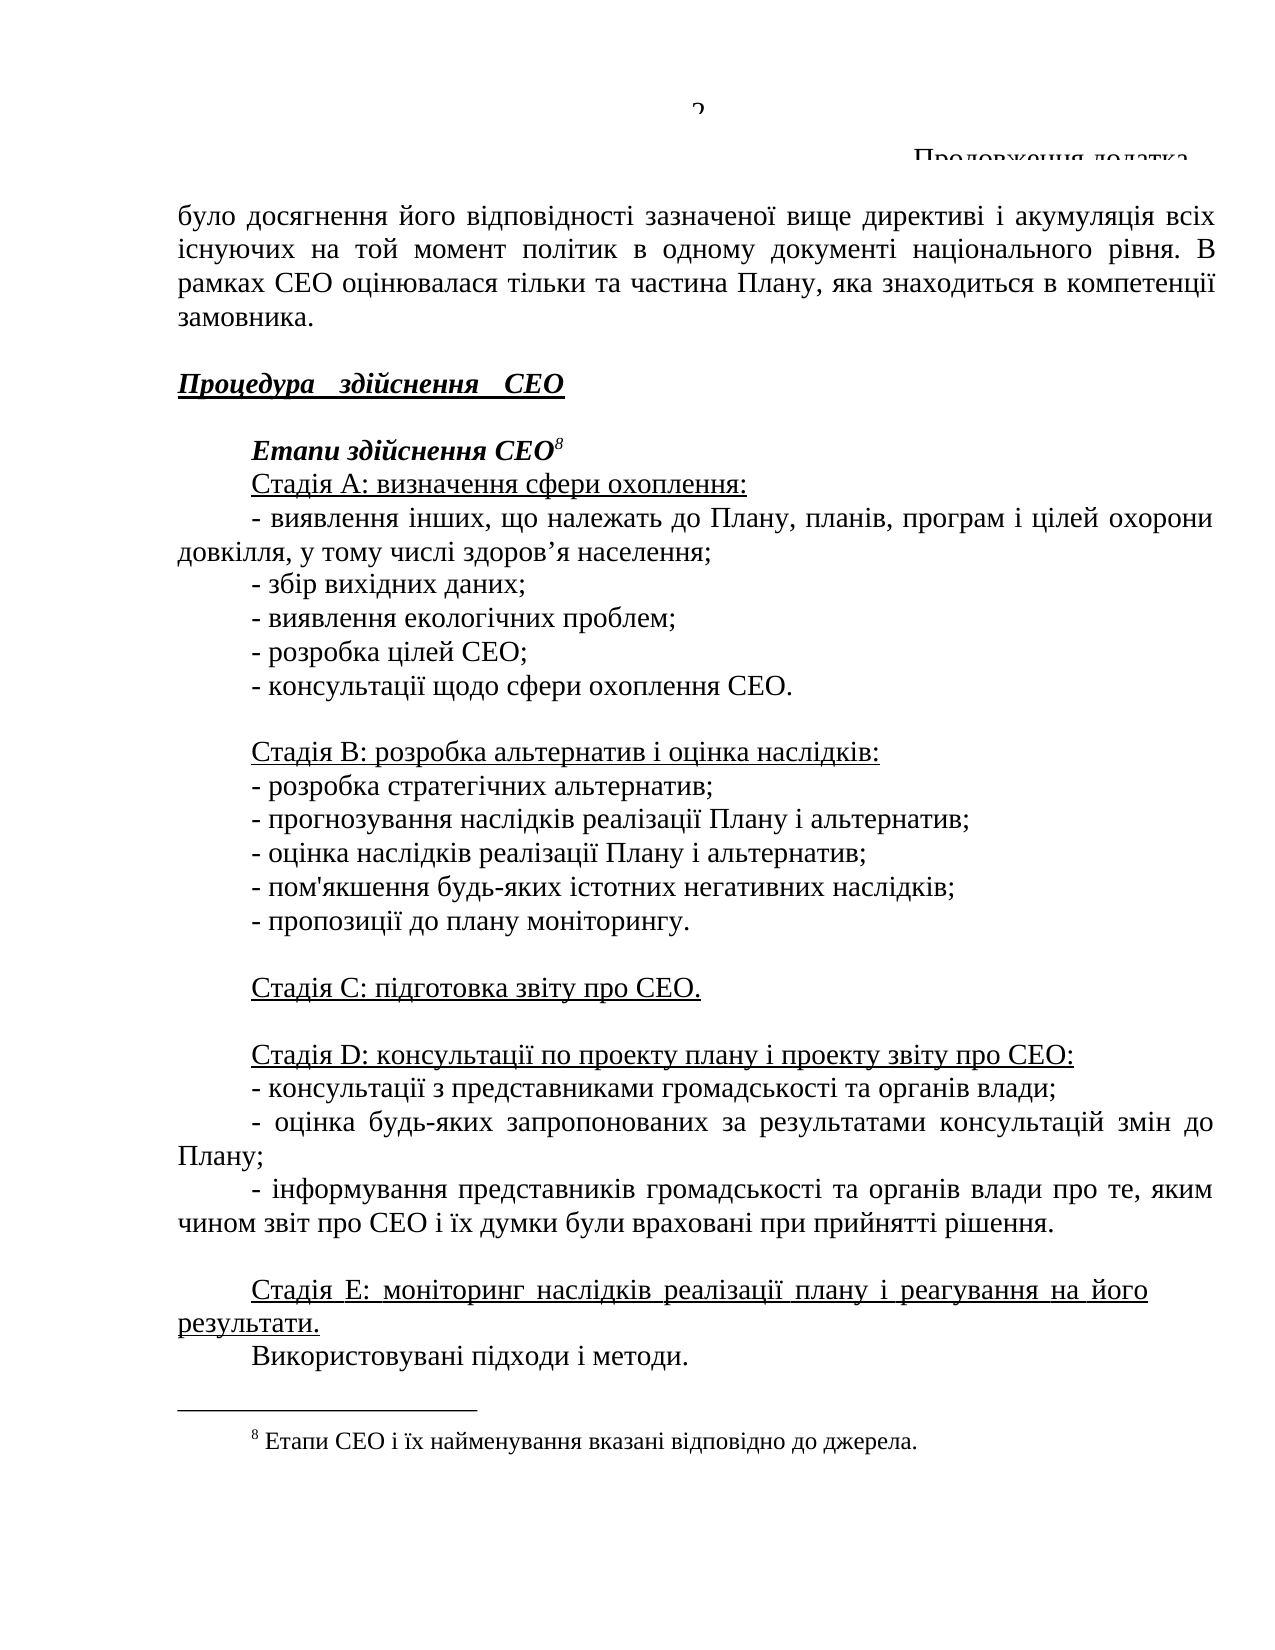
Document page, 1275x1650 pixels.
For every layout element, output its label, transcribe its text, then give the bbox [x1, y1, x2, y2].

list прогнозування наслідків реалізації Плану і альтернатив; [251, 802, 1231, 836]
list виявлення екологічних проблем; [251, 601, 1231, 634]
list виявлення інших, що належать до Плану, планів, програм і цілей охорони довкілля, у тому числі здоров’я населення; [177, 500, 1216, 567]
text 8 Етапи СЕО і їх найменування вказані відповідно до джерела. [251, 1426, 1231, 1455]
list пом'якшення будь-яких істотних негативних наслідків; [251, 869, 1231, 903]
list оцінка наслідків реалізації Плану і альтернатив; [251, 836, 1231, 869]
subtitle Процедура здійснення СЕО Етапи здійснення СЕО8 [177, 333, 564, 396]
subtitle Процедура здійснення СЕО Етапи здійснення СЕО8 [177, 397, 564, 467]
list розробка стратегічних альтернатив; [251, 768, 1231, 802]
text Стадія С: підготовка звіту про СЕО. [251, 970, 1231, 1003]
text Стадія В: розробка альтернатив і оцінка наслідків: [251, 735, 1231, 768]
text Стадія Е: моніторинг наслідків реалізації плану і реагування на його результати. [177, 1272, 1231, 1339]
text було досягнення його відповідності зазначеної вище директиві і акумуляція всіх існуючих на той момент політик в одному документі національного рівня. В рамках СЕО оцінювалася тільки та частина Плану, яка знаходиться в компетенції замовника. [177, 198, 1216, 332]
list консультації з представниками громадськості та органів влади; [251, 1071, 1231, 1104]
list збір вихідних даних; [251, 567, 1231, 601]
list оцінка будь-яких запропонованих за результатами консультацій змін до Плану; [177, 1104, 1216, 1171]
text Використовувані підходи і методи. [251, 1339, 1231, 1372]
text Стадія А: визначення сфери охоплення: [251, 467, 1231, 500]
list пропозиції до плану моніторингу. [251, 903, 1231, 936]
list інформування представників громадськості та органів влади про те, яким чином звіт про СЕО і їх думки були враховані при прийнятті рішення. [177, 1171, 1216, 1238]
text Стадія D: консультації по проекту плану і проекту звіту про СЕО: [251, 1037, 1231, 1071]
list консультації щодо сфери охоплення СЕО. [251, 668, 1231, 702]
list розробка цілей СЕО; [251, 634, 1231, 668]
